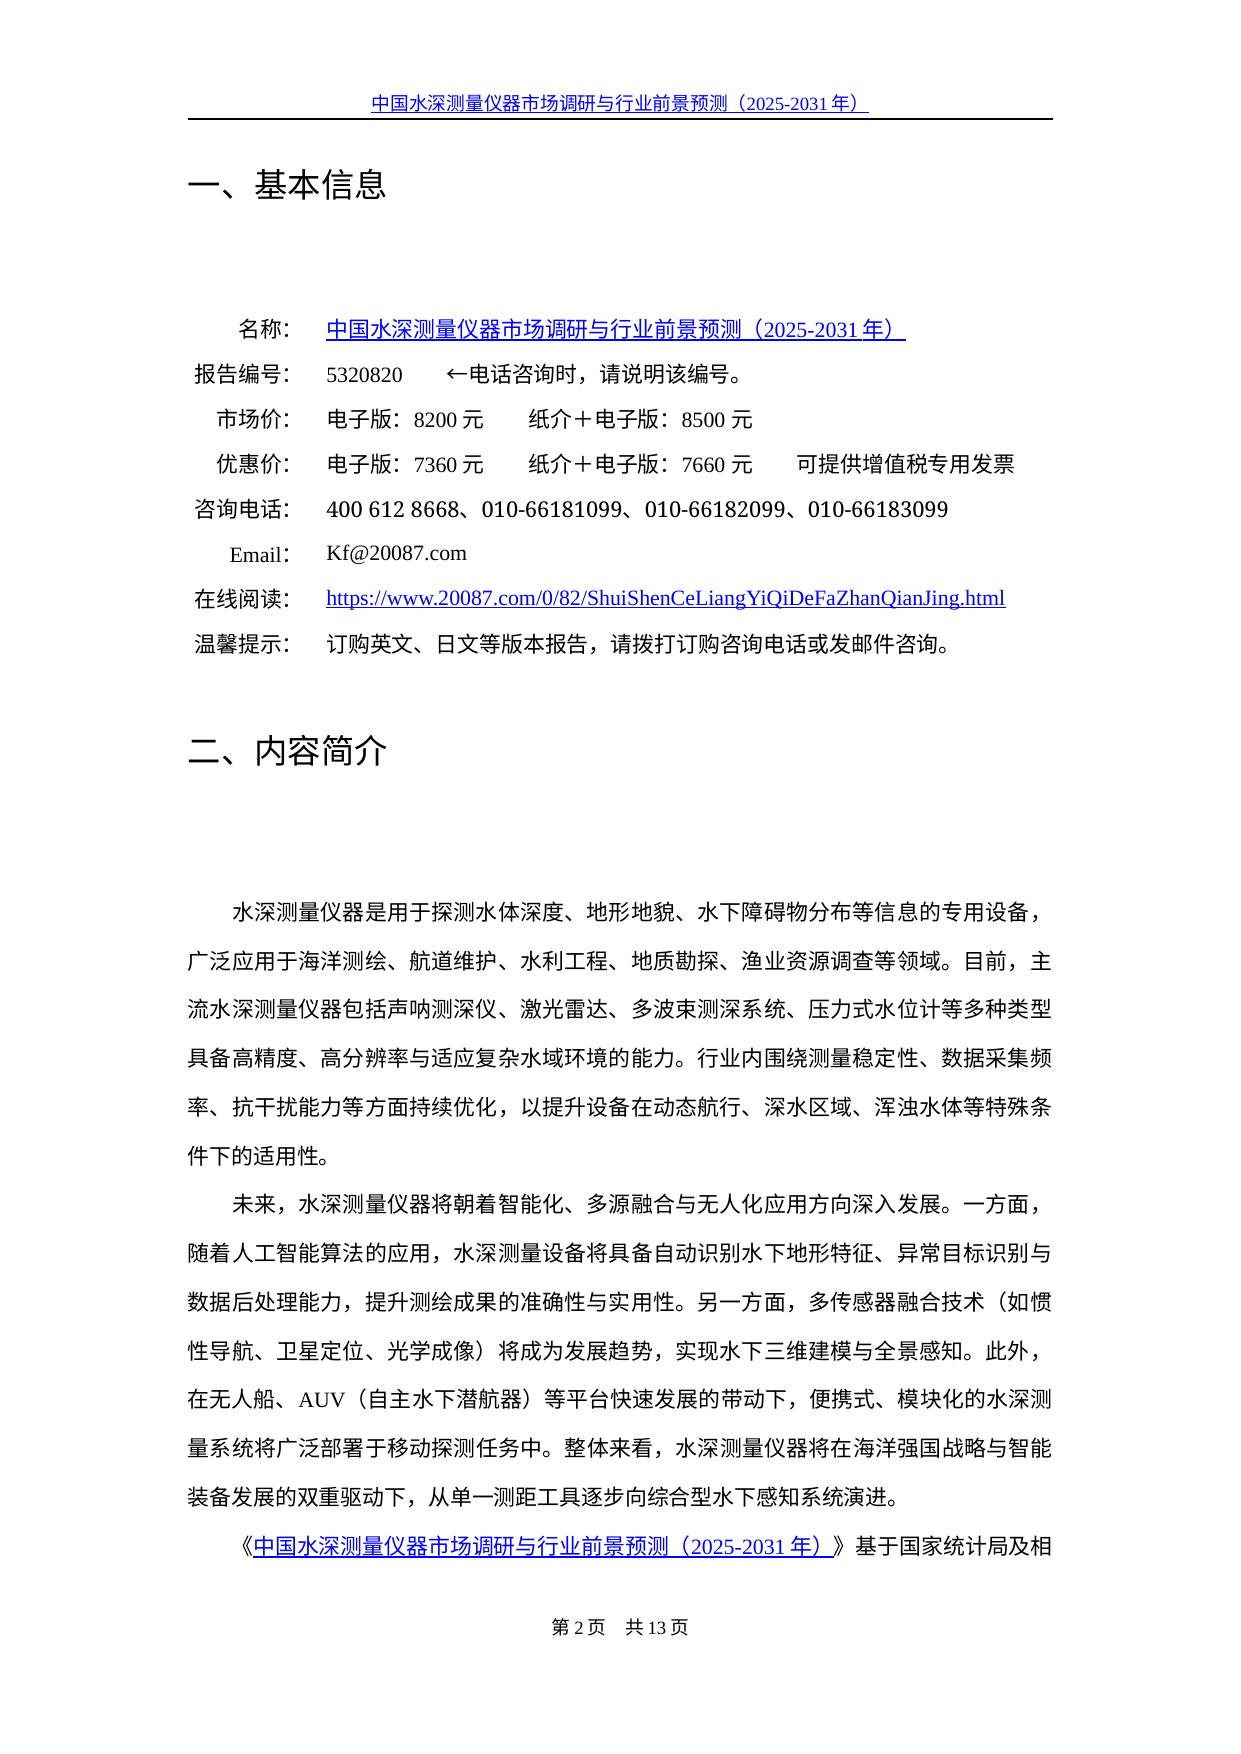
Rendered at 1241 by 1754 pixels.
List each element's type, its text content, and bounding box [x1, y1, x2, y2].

table_cell 温馨提示： [167, 627, 315, 672]
table_cell 咨询电话： [167, 492, 315, 537]
table_cell Email： [167, 537, 315, 582]
table_header 名称： [167, 312, 315, 357]
table_cell 5320820 ←电话咨询时，请说明该编号。 [315, 357, 1073, 402]
table_cell 报告编号： [167, 357, 315, 402]
table_cell 优惠价： [167, 447, 315, 492]
table_cell 订购英文、日文等版本报告，请拨打订购咨询电话或发邮件咨询。 [315, 627, 1073, 672]
table_cell 电子版：7360 元 纸介＋电子版：7660 元 可提供增值税专用发票 [315, 447, 1073, 492]
title 一、基本信息 [187, 150, 1053, 215]
table_cell 400 612 8668、010-66181099、010-66182099、010-66183099 [315, 492, 1073, 537]
table_cell Kf@20087.com [315, 537, 1073, 582]
title 二、内容简介 [187, 717, 1053, 782]
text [187, 894, 1053, 1561]
table_cell 电子版：8200 元 纸介＋电子版：8500 元 [315, 402, 1073, 447]
table_cell [315, 582, 1073, 627]
table_header 中国水深测量仪器市场调研与行业前景预测（2025-2031年） [315, 312, 1073, 357]
table_cell 在线阅读： [167, 582, 315, 627]
table_cell 市场价： [167, 402, 315, 447]
